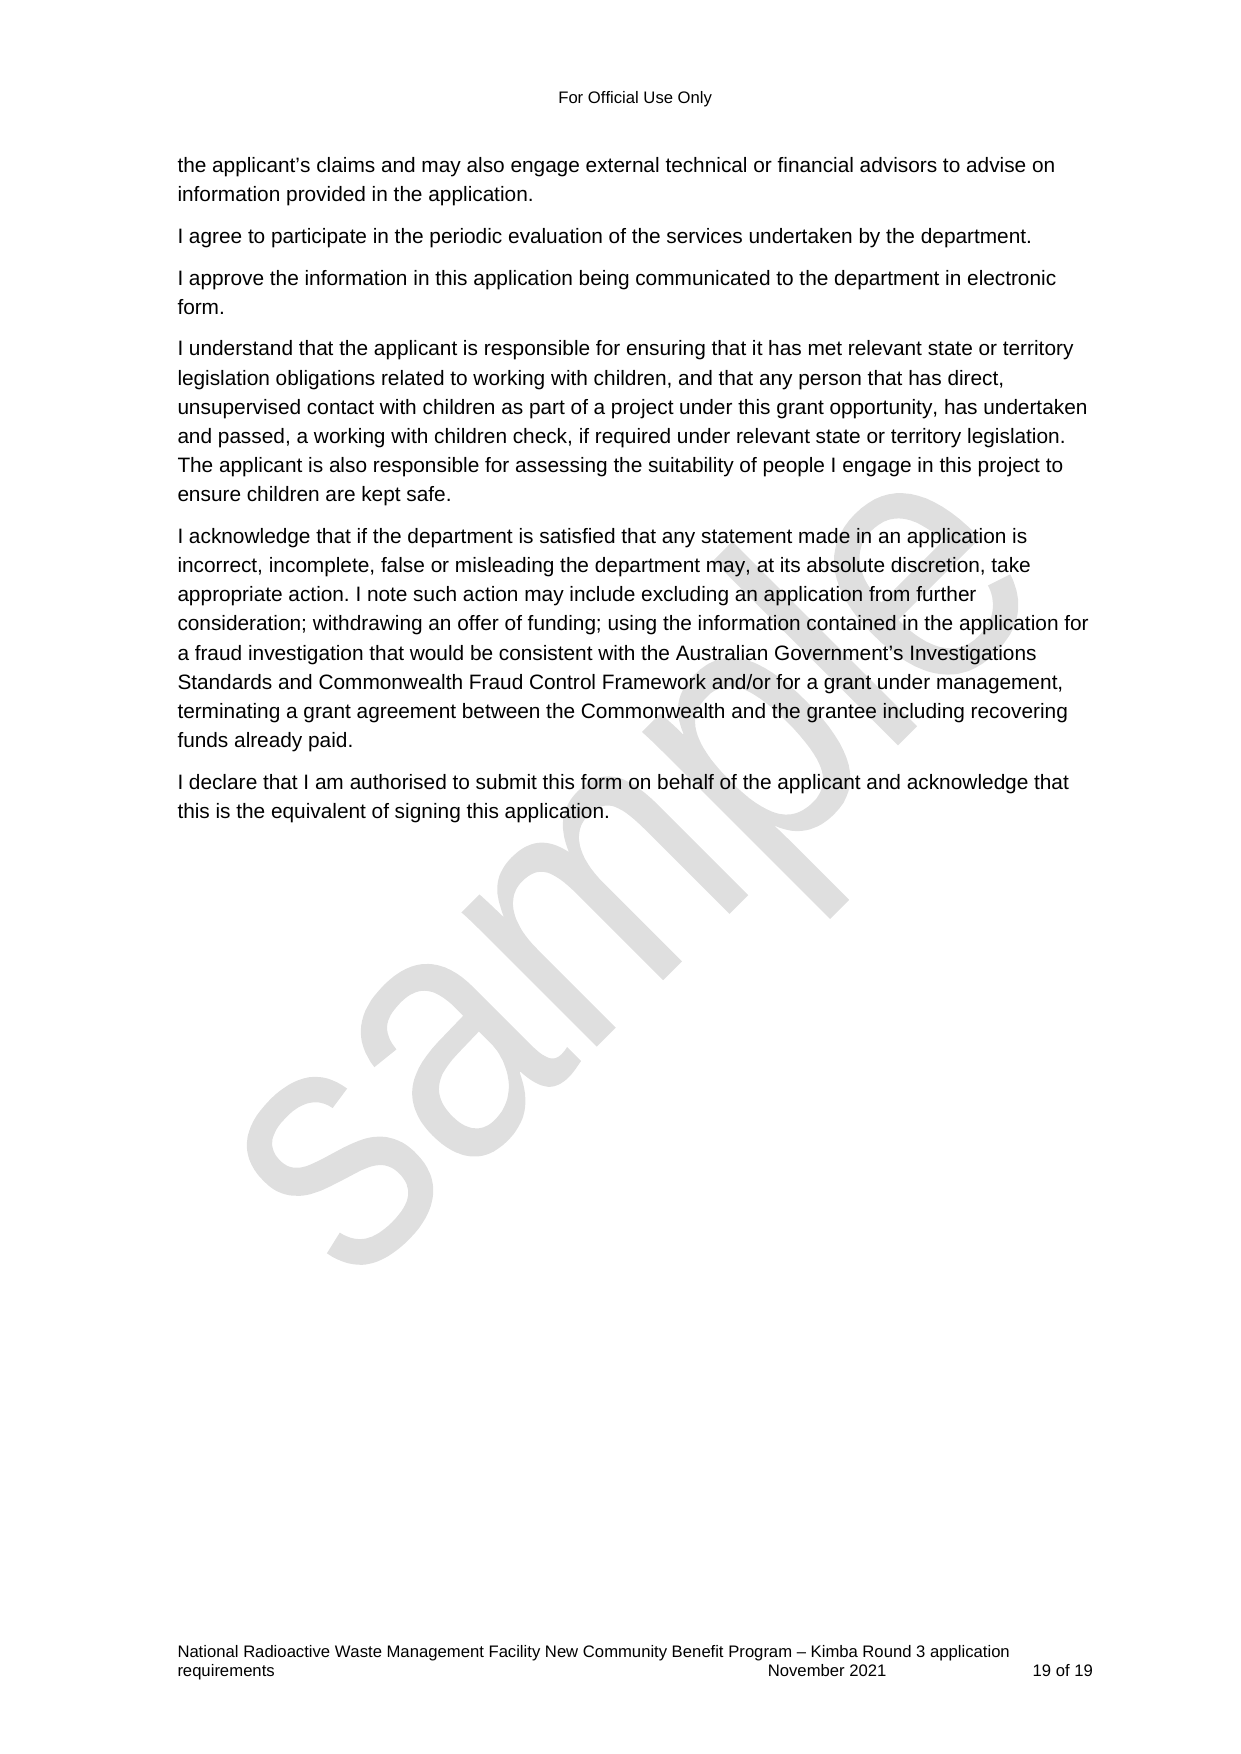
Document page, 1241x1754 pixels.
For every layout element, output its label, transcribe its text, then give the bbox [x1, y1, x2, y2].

text I approve the information in this application being communicated to the department in electronic form. [177, 260, 1092, 318]
text I acknowledge that if the department is satisfied that any statement made in an application is incorrect, incomplete, false or misleading the department may, at its absolute discretion, take appropriate action. I note such action may include excluding an application from further consideration; withdrawing an offer of funding; using the information contained in the application for a fraud investigation that would be consistent with the Australian Government’s Investigations Standards and Commonwealth Fraud Control Framework and/or for a grant under management, terminating a grant agreement between the Commonwealth and the grantee including recovering funds already paid. [177, 518, 1092, 752]
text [177, 148, 1092, 206]
text I agree to participate in the periodic evaluation of the services undertaken by the department. [177, 218, 1092, 248]
text I understand that the applicant is responsible for ensuring that it has met relevant state or territory legislation obligations related to working with children, and that any person that has direct, unsupervised contact with children as part of a project under this grant opportunity, has undertaken and passed, a working with children check, if required under relevant state or territory legislation. The applicant is also responsible for assessing the suitability of people I engage in this project to ensure children are kept safe. [177, 331, 1092, 506]
text I declare that I am authorised to submit this form on behalf of the applicant and acknowledge that this is the equivalent of signing this application. [177, 764, 1092, 823]
